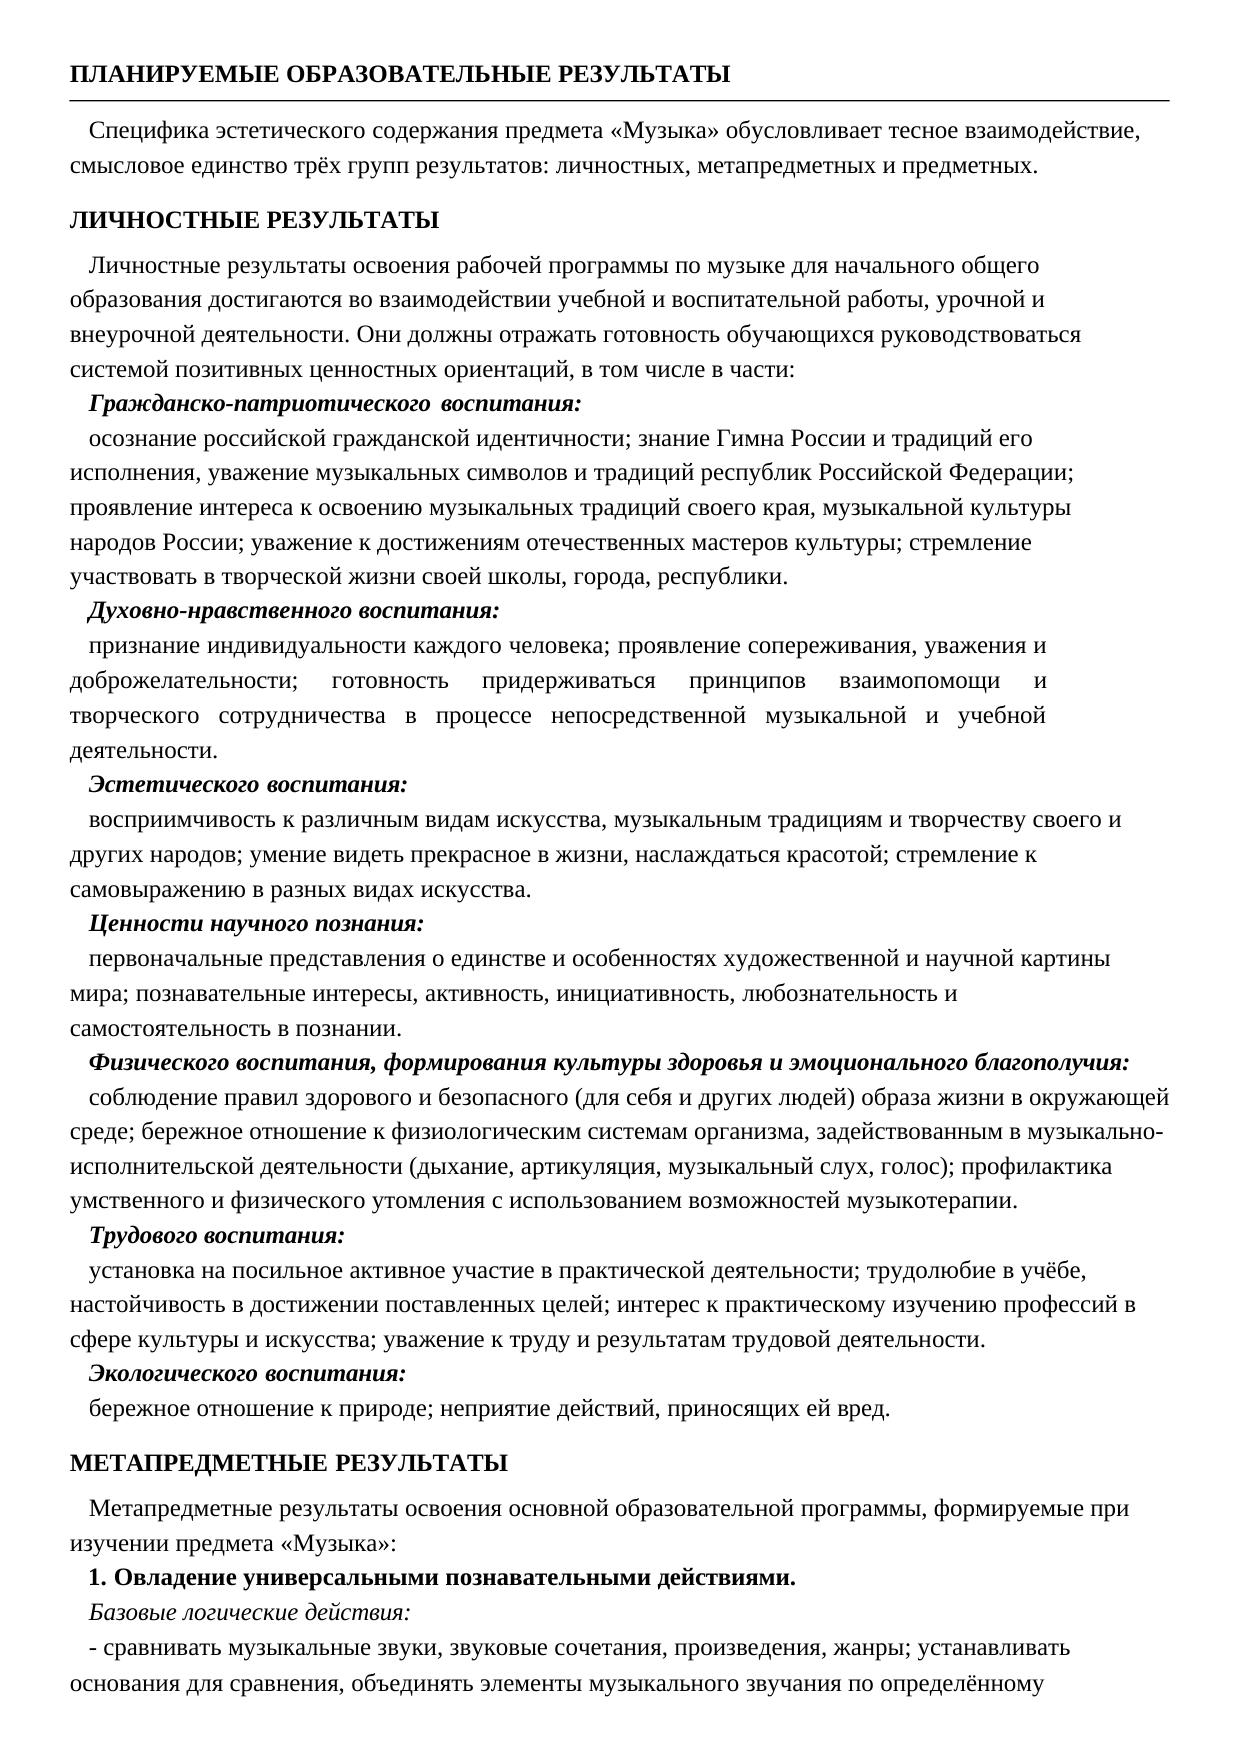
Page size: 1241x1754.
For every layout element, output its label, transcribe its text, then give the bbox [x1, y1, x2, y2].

subtitle Экологического воспитания: [88, 1359, 1182, 1387]
subtitle ЛИЧНОСТНЫЕ РЕЗУЛЬТАТЫ [69, 205, 1182, 233]
subtitle Эстетического воспитания: [88, 770, 1182, 798]
text Специфика эстетического содержания предмета «Музыка» обусловливает тесное взаимодействие, смысловое единство трёх групп результатов: личностных, метапредметных и предметных. [69, 115, 1182, 179]
text Метапредметные результаты освоения основной образовательной программы, формируемые при изучении предмета «Музыка»: [69, 1493, 1182, 1557]
text Личностные результаты освоения рабочей программы по музыке для начального общего образования достигаются во взаимодействии учебной и воспитательной работы, урочной и внеурочной деятельности. Они должны отражать готовность обучающихся руководствоваться системой позитивных ценностных ориентаций, в том числе в части: [69, 250, 1160, 382]
text бережное отношение к природе; неприятие действий, приносящих ей вред. [88, 1393, 1182, 1422]
text соблюдение правил здорового и безопасного (для себя и других людей) образа жизни в окружающей среде; бережное отношение к физиологическим системам организма, задействованным в музыкально- исполнительской деятельности (дыхание, артикуляция, музыкальный слух, голос); профилактика умственного и физического утомления с использованием возможностей музыкотерапии. [69, 1082, 1182, 1214]
subtitle Духовно-нравственного воспитания: [88, 596, 1182, 624]
subtitle Овладение универсальными познавательными действиями. [88, 1563, 1182, 1592]
text восприимчивость к различным видам искусства, музыкальным традициям и творчеству своего и других народов; умение видеть прекрасное в жизни, наслаждаться красотой; стремление к самовыражению в разных видах искусства. [69, 804, 1182, 902]
subtitle МЕТАПРЕДМЕТНЫЕ РЕЗУЛЬТАТЫ [69, 1448, 1182, 1477]
text установка на посильное активное участие в практической деятельности; трудолюбие в учёбе, настойчивость в достижении поставленных целей; интерес к практическому изучению профессий в сфере культуры и искусства; уважение к труду и результатам трудовой деятельности. [69, 1255, 1182, 1353]
subtitle Гражданско-патриотического воспитания: [88, 388, 1182, 417]
text первоначальные представления о единстве и особенностях художественной и научной картины мира; познавательные интересы, активность, инициативность, любознательность и самостоятельность в познании. [69, 943, 1163, 1041]
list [69, 1632, 1153, 1696]
subtitle Физического воспитания, формирования культуры здоровья и эмоционального благополучия: [88, 1048, 1182, 1076]
subtitle Ценности научного познания: [88, 908, 1182, 937]
text осознание российской гражданской идентичности; знание Гимна России и традиций его исполнения, уважение музыкальных символов и традиций республик Российской Федерации; проявление интереса к освоению музыкальных традиций своего края, музыкальной культуры народов России; уважение к достижениям отечественных мастеров культуры; стремление участвовать в творческой жизни своей школы, города, республики. [69, 423, 1163, 590]
subtitle ПЛАНИРУЕМЫЕ ОБРАЗОВАТЕЛЬНЫЕ РЕЗУЛЬТАТЫ [69, 59, 1182, 87]
subtitle Трудового воспитания: [88, 1220, 1182, 1249]
text признание индивидуальности каждого человека; проявление сопереживания, уважения и доброжелательности; готовность придерживаться принципов взаимопомощи и творческого сотрудничества в процессе непосредственной музыкальной и учебной деятельности. [69, 630, 1047, 764]
text Базовые логические действия: [88, 1597, 1182, 1626]
